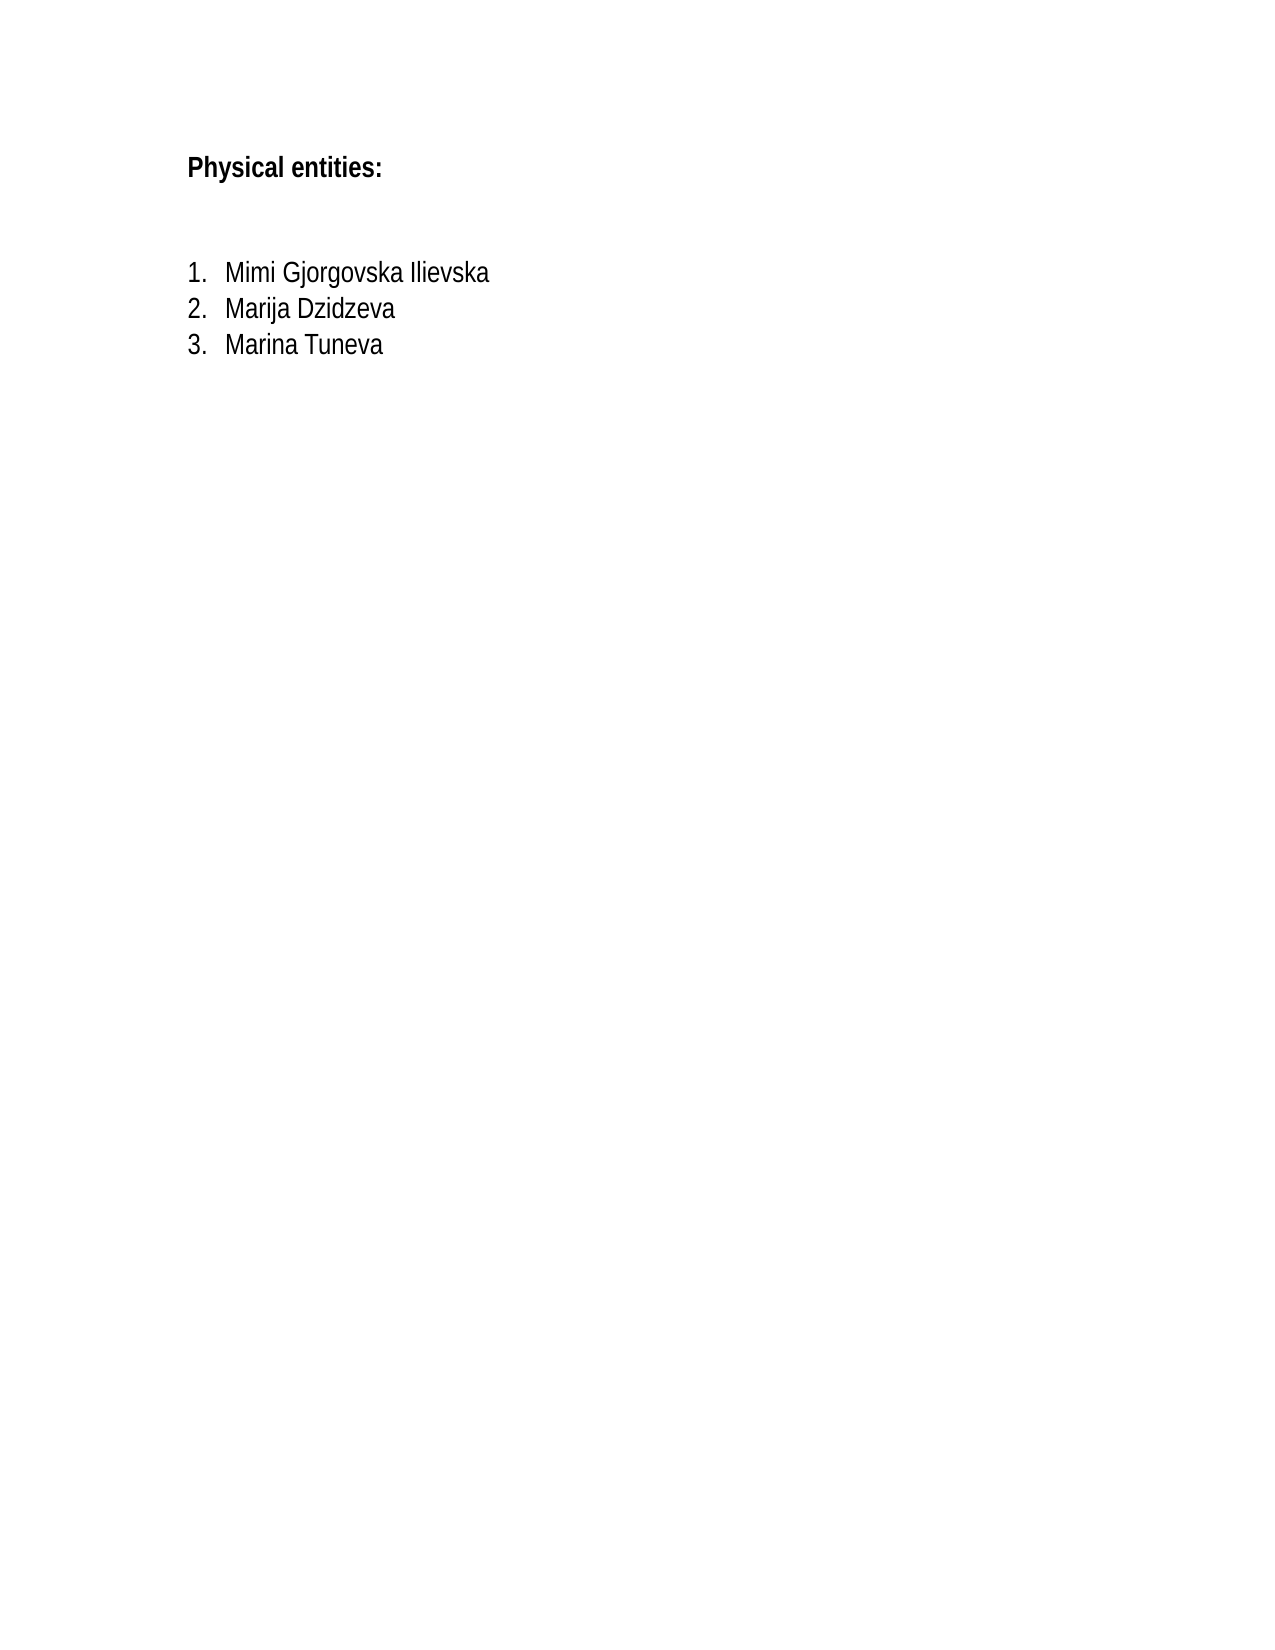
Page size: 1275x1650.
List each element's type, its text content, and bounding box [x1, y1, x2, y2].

list Marina Tuneva [187, 327, 1125, 361]
text Physical entities: [187, 150, 1125, 183]
list Marija Dzidzeva [187, 291, 1125, 325]
list Mimi Gjorgovska Ilievska [187, 255, 1125, 289]
